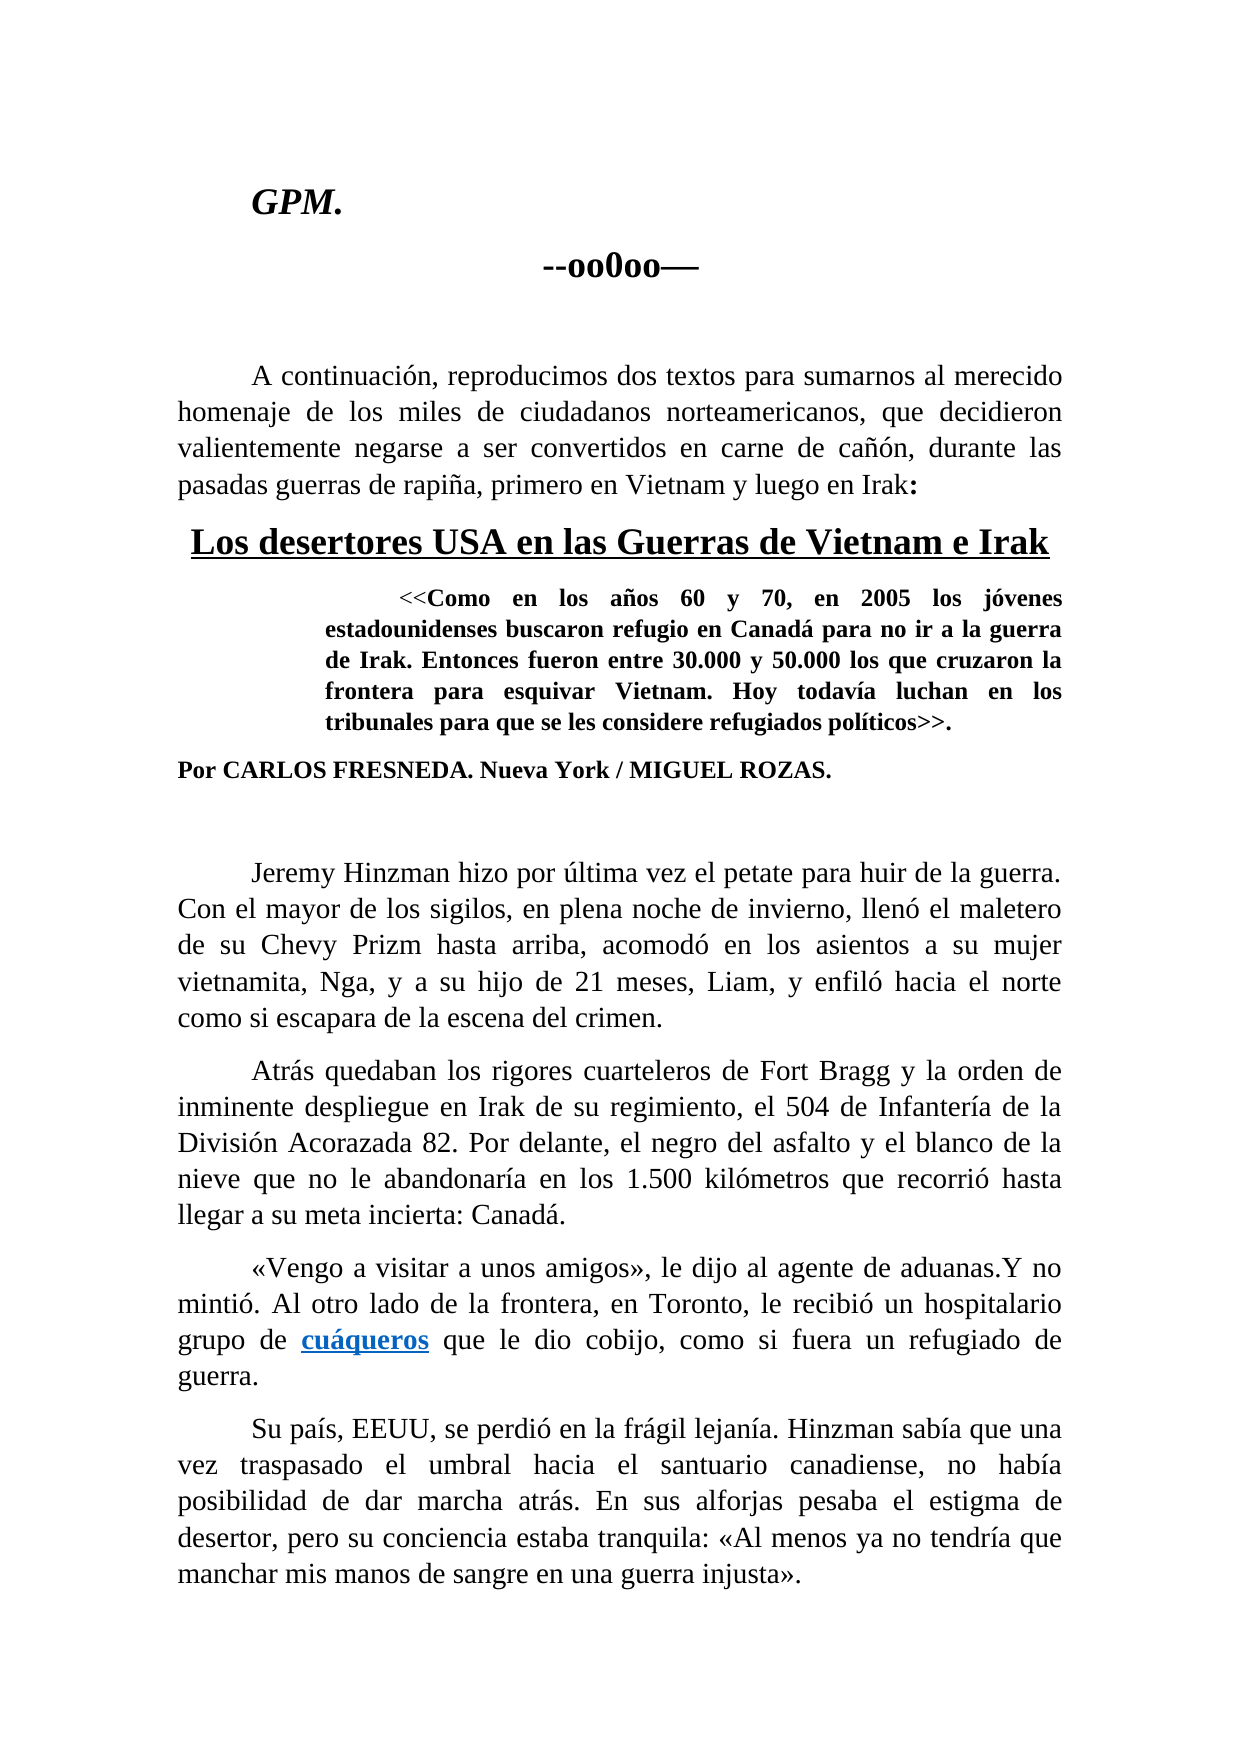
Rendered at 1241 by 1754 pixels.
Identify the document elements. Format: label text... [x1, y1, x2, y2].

text «Vengo a visitar a unos amigos», le dijo al agente de aduanas.Y no mintió. Al otro lado de la frontera, en Toronto, le recibió un hospitalario grupo de cuáqueros que le dio cobijo, como si fuera un refugiado de guerra. [177, 1250, 1063, 1392]
text <<Como en los años 60 y 70, en 2005 los jóvenes estadounidenses buscaron refugio en Canadá para no ir a la guerra de Irak. Entonces fueron entre 30.000 y 50.000 los que cruzaron la frontera para esquivar Vietnam. Hoy todavía luchan en los tribunales para que se les considere refugiados políticos>>. [325, 583, 1063, 736]
text Su país, EEUU, se perdió en la frágil lejanía. Hinzman sabía que una vez traspasado el umbral hacia el santuario canadiense, no había posibilidad de dar marcha atrás. En sus alforjas pesaba el estigma de desertor, pero su conciencia estaba tranquila: «Al menos ya no tendría que manchar mis manos de sangre en una guerra injusta». [177, 1411, 1063, 1589]
text Por CARLOS FRESNEDA. Nueva York / MIGUEL ROZAS. [177, 755, 1063, 783]
text GPM. [177, 148, 1063, 222]
text Los desertores USA en las Guerras de Vietnam e Irak [177, 519, 1063, 563]
text Atrás quedaban los rigores cuarteleros de Fort Bragg y la orden de inminente despliegue en Irak de su regimiento, el 504 de Infantería de la División Acorazada 82. Por delante, el negro del asfalto y el blanco de la nieve que no le abandonaría en los 1.500 kilómetros que recorrió hasta llegar a su meta incierta: Canadá. [177, 1053, 1063, 1231]
text --oo0oo— [177, 242, 1063, 285]
text Jeremy Hinzman hizo por última vez el petate para huir de la guerra. Con el mayor de los sigilos, en plena noche de invierno, llenó el maletero de su Chevy Prizm hasta arriba, acomodó en los asientos a su mujer vietnamita, Nga, y a su hijo de 21 meses, Liam, y enfiló hacia el norte como si escapara de la escena del crimen. [177, 855, 1063, 1033]
text A continuación, reproducimos dos textos para sumarnos al merecido homenaje de los miles de ciudadanos norteamericanos, que decidieron valientemente negarse a ser convertidos en carne de cañón, durante las pasadas guerras de rapiña, primero en Vietnam y luego en Irak: [177, 358, 1063, 500]
